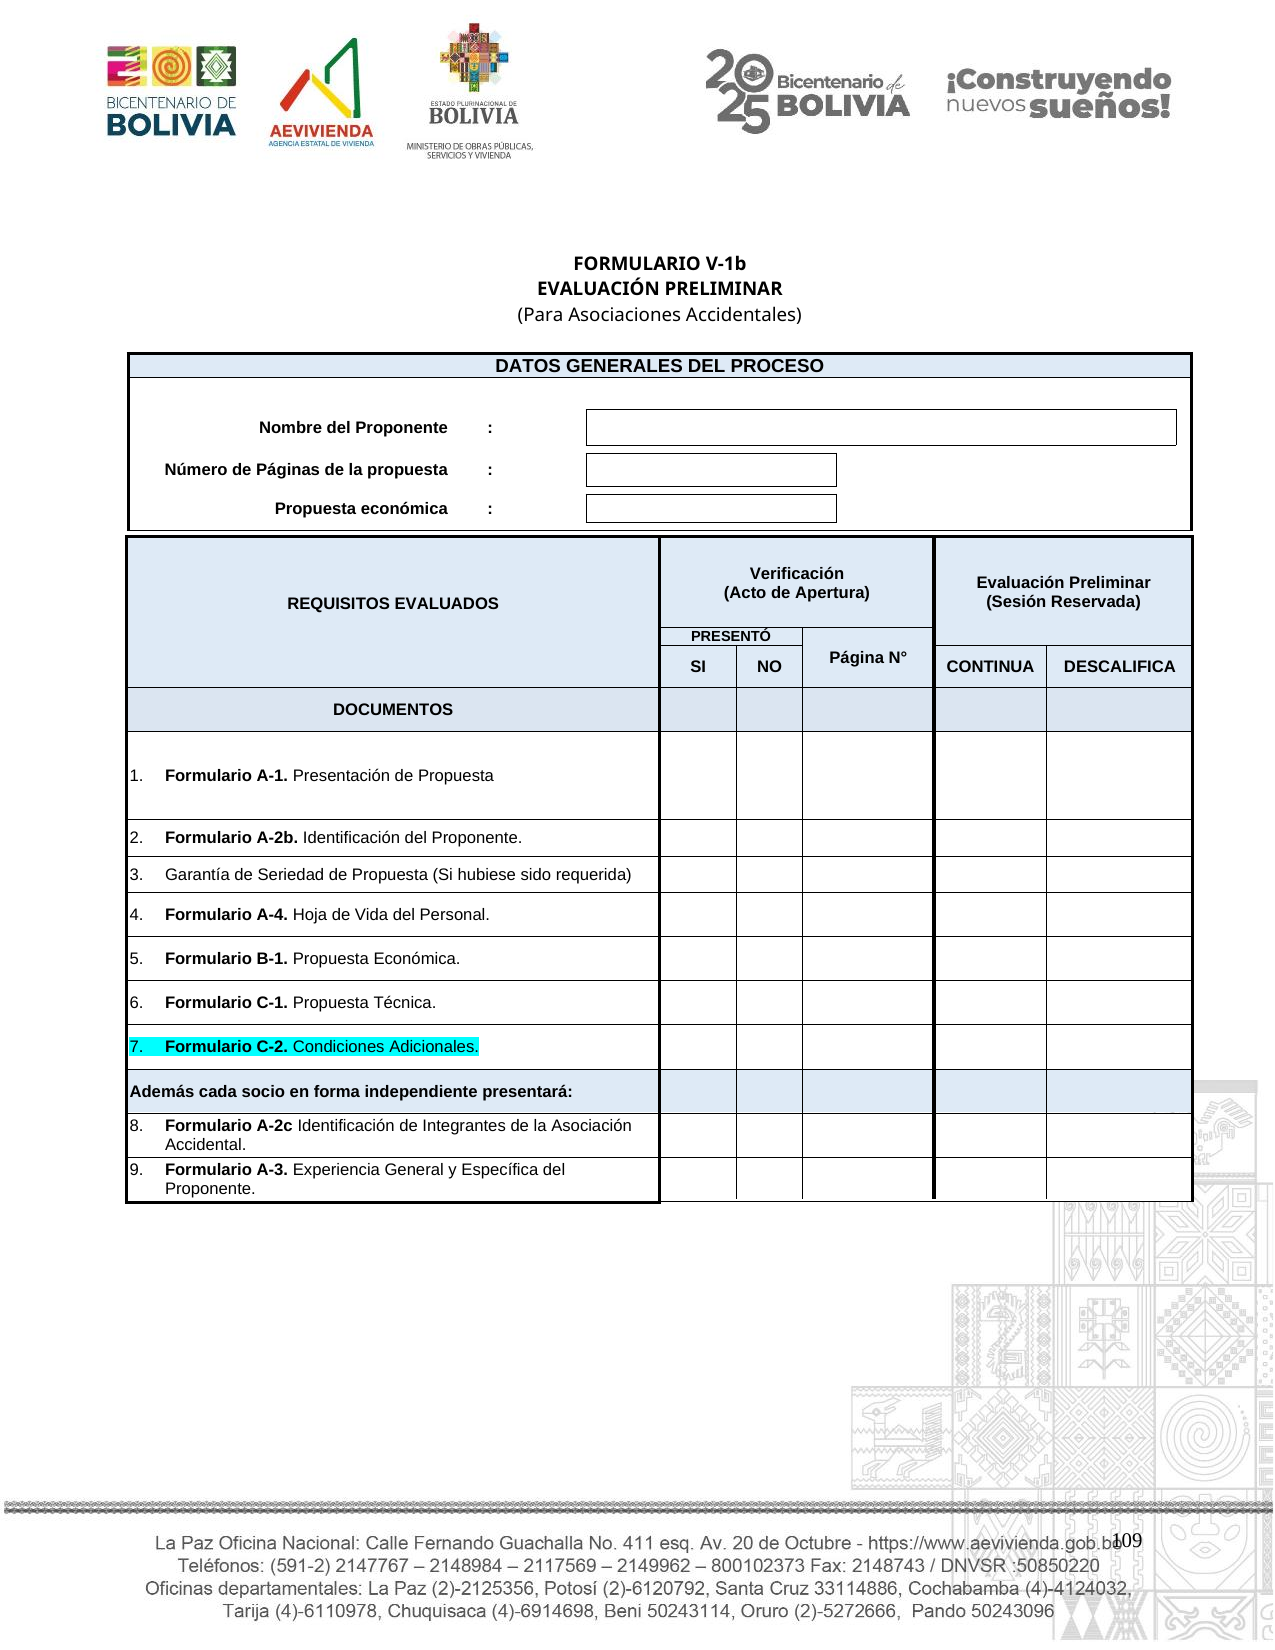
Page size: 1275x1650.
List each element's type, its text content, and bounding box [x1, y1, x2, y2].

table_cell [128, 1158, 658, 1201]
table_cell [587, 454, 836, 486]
picture [0, 0, 1274, 1642]
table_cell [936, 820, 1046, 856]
text FORMULARIO V-1b [177, 250, 1142, 275]
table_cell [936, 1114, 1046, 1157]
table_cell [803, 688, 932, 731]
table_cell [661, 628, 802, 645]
text EVALUACIÓN PRELIMINAR [177, 275, 1142, 301]
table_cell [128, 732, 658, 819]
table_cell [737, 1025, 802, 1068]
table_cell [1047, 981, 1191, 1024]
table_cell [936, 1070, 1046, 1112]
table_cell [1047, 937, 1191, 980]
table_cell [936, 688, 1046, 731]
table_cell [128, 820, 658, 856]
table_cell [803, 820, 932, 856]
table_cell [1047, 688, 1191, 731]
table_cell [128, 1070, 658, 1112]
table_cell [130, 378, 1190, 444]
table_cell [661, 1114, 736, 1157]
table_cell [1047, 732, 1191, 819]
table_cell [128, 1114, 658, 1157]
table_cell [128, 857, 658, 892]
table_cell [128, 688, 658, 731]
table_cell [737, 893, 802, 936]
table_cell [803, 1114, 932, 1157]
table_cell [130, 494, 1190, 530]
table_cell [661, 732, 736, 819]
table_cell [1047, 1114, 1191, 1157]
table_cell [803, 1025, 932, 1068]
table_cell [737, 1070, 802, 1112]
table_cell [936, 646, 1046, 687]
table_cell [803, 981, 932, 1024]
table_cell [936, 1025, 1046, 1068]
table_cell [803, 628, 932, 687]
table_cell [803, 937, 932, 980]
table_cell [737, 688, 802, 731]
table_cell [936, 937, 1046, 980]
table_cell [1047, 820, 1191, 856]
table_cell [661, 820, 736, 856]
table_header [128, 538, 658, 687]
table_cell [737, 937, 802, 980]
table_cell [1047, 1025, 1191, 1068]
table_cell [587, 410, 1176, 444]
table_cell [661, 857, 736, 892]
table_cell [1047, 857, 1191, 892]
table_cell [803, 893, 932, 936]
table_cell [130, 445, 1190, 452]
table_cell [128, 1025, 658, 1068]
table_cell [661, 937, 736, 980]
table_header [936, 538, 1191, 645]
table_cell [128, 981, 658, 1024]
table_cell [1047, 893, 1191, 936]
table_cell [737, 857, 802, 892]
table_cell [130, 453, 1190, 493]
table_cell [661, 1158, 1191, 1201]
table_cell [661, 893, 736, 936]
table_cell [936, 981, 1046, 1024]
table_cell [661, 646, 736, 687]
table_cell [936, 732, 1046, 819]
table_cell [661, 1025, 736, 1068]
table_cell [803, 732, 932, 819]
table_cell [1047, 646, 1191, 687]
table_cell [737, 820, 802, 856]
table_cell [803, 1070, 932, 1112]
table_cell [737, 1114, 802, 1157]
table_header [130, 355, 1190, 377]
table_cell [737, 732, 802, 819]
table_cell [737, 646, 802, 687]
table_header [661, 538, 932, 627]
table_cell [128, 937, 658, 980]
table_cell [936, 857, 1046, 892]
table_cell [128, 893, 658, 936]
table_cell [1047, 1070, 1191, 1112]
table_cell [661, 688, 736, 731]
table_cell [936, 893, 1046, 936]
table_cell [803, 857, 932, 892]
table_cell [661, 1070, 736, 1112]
text (Para Asociaciones Accidentales) [177, 301, 1142, 326]
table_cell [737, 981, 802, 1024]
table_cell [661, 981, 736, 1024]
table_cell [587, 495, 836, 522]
